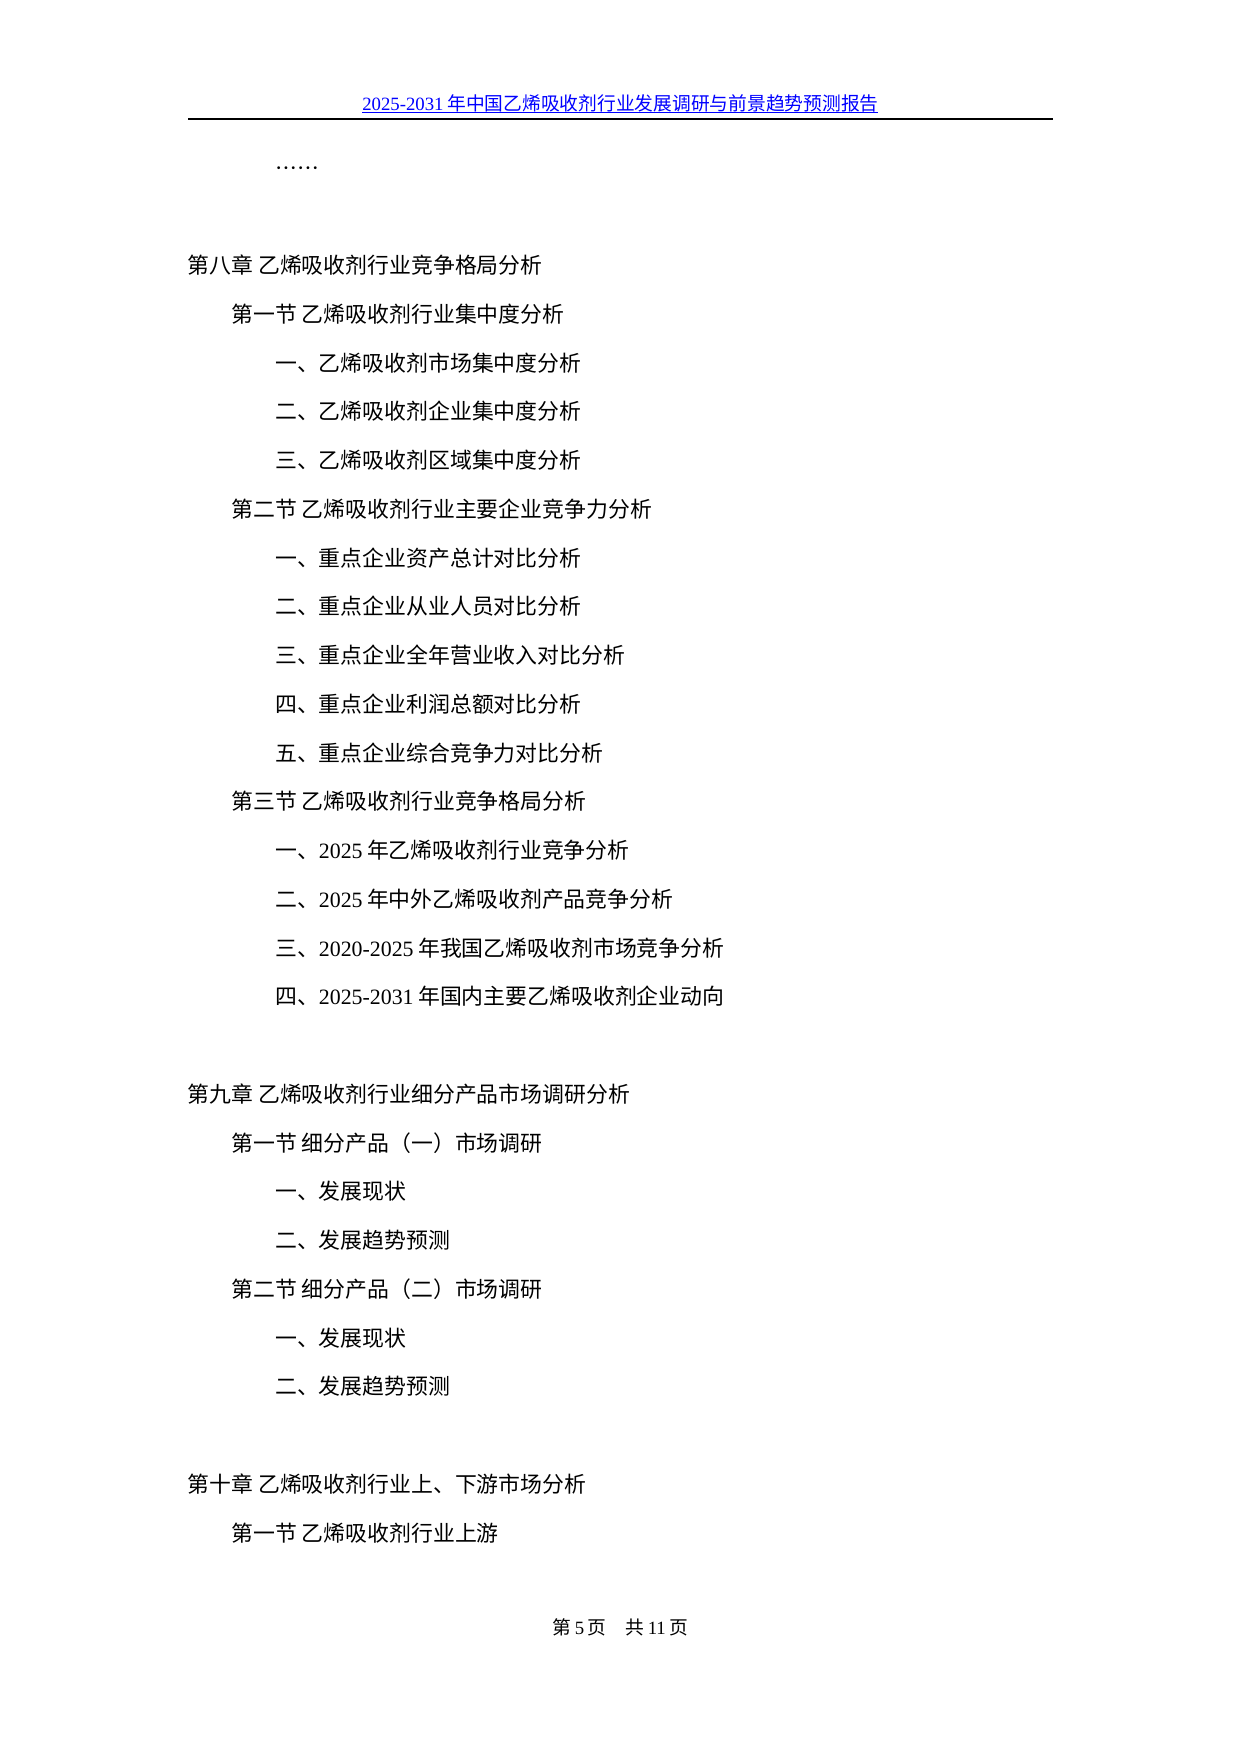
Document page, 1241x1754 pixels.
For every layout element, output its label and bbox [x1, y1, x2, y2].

text [187, 150, 1053, 1548]
